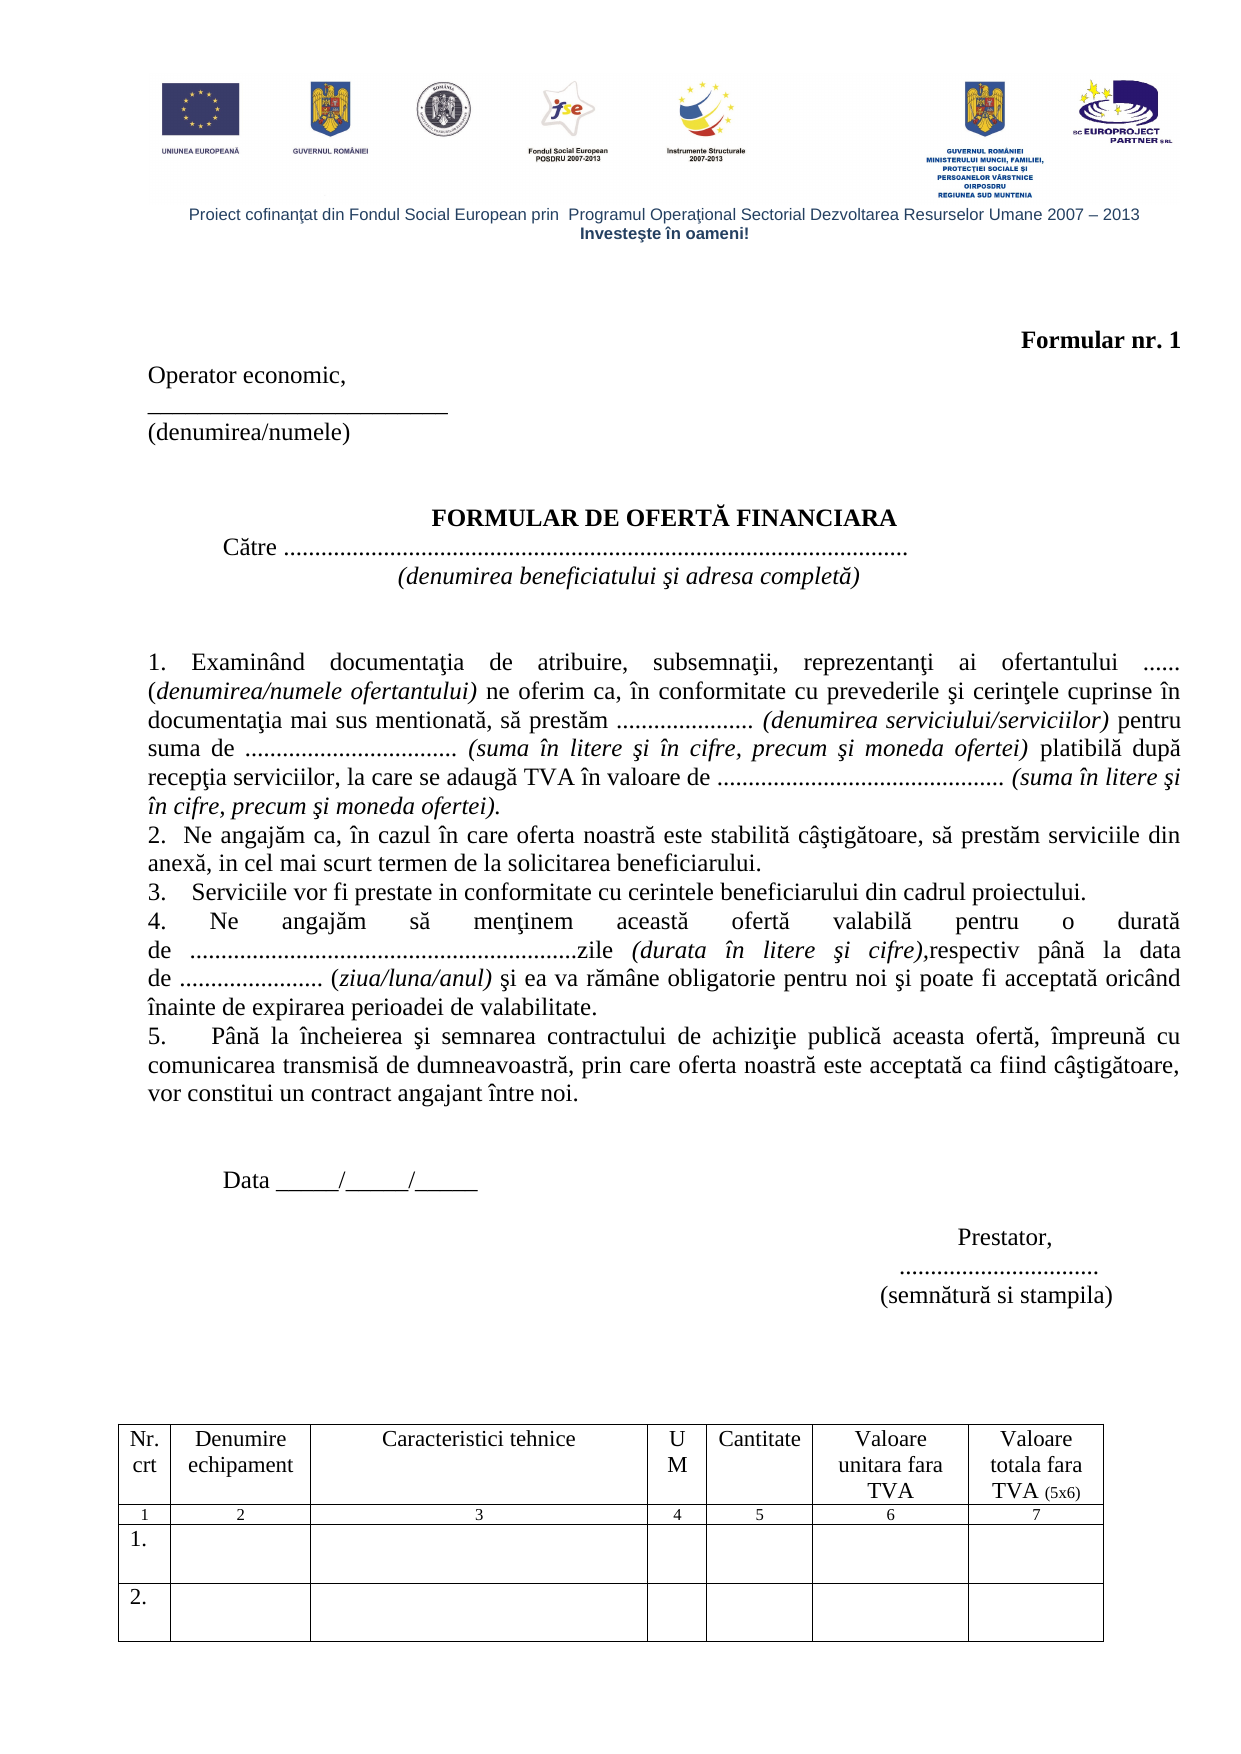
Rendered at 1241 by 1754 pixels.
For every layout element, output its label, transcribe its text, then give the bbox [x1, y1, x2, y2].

table_header Cantitate [707, 1425, 812, 1504]
table_cell [813, 1584, 968, 1641]
text 2. Ne angajăm ca, în cazul în care oferta noastră este stabilită câştigătoare, să prestăm serviciile din anexă, in cel mai scurt termen de la solicitarea beneficiarului. [148, 820, 1181, 877]
text (semnătură si stampila) [811, 1280, 1181, 1308]
table_cell [969, 1525, 1103, 1582]
text ________________________ [148, 388, 1181, 417]
picture [149, 73, 1180, 205]
table_cell 6 [813, 1505, 968, 1524]
table_header Caracteristici tehnice [311, 1425, 647, 1504]
table_cell [707, 1584, 812, 1641]
table_cell [311, 1584, 647, 1641]
table_cell 4 [648, 1505, 706, 1524]
table_header Valoare unitara fara TVA [813, 1425, 968, 1504]
subtitle Formular nr. 1 [148, 325, 1181, 353]
text Operator economic, [148, 360, 1181, 388]
table_cell 3 [311, 1505, 647, 1524]
table_cell [311, 1525, 647, 1582]
text 4. Ne angajăm să menţinem această ofertă valabilă pentru o durată de ..............................................................zile (durata în litere şi cifre),respectiv până la data de ....................... (ziua/luna/anul) şi ea va rămâne obligatorie pentru noi şi poate fi acceptată oricând înainte de expirarea perioadei de valabilitate. [148, 906, 1181, 1021]
table_cell [969, 1584, 1103, 1641]
text (denumirea/numele) [148, 417, 1181, 446]
table_cell [648, 1525, 706, 1582]
table_header UM [648, 1425, 706, 1504]
table_cell [813, 1525, 968, 1582]
text (denumirea beneficiatului şi adresa completă) [223, 561, 1181, 590]
table_header Valoare totala fara TVA (5x6) [969, 1425, 1103, 1504]
table_cell 2. [119, 1584, 170, 1641]
table_header Nr. crt [119, 1425, 170, 1504]
text Prestator, ................................ [148, 1222, 1181, 1280]
text 3. Serviciile vor fi prestate in conformitate cu cerintele beneficiarului din cadrul proiectului. [148, 877, 1181, 906]
text FORMULAR DE OFERTĂ FINANCIARA [148, 503, 1181, 532]
table_cell 1. [119, 1525, 170, 1582]
table_cell [171, 1584, 310, 1641]
text 1. Examinând documentaţia de atribuire, subsemnaţii, reprezentanţi ai ofertantului ...... (denumirea/numele ofertantului) ne oferim ca, în conformitate cu prevederile şi cerinţele cuprinse în documentaţia mai sus mentionată, să prestăm ...................... (denumirea serviciului/serviciilor) pentru suma de .................................. (suma în litere şi în cifre, precum şi moneda ofertei) platibilă după recepţia serviciilor, la care se adaugă TVA în valoare de .............................................. (suma în litere şi în cifre, precum şi moneda ofertei). [148, 647, 1181, 820]
table_cell 7 [969, 1505, 1103, 1524]
table_cell 5 [707, 1505, 812, 1524]
table_cell [648, 1584, 706, 1641]
table_cell 1 [119, 1505, 170, 1524]
text Către .................................................................................................... [148, 532, 1181, 561]
text 5. Până la încheierea şi semnarea contractului de achiziţie publică aceasta ofertă, împreună cu comunicarea transmisă de dumneavoastră, prin care oferta noastră este acceptată ca fiind câştigătoare, vor constitui un contract angajant între noi. [148, 1021, 1181, 1107]
table_cell 2 [171, 1505, 310, 1524]
text Data _____/_____/_____ [148, 1165, 1181, 1193]
table_cell [171, 1525, 310, 1582]
table_header Denumire echipament [171, 1425, 310, 1504]
table_cell [707, 1525, 812, 1582]
